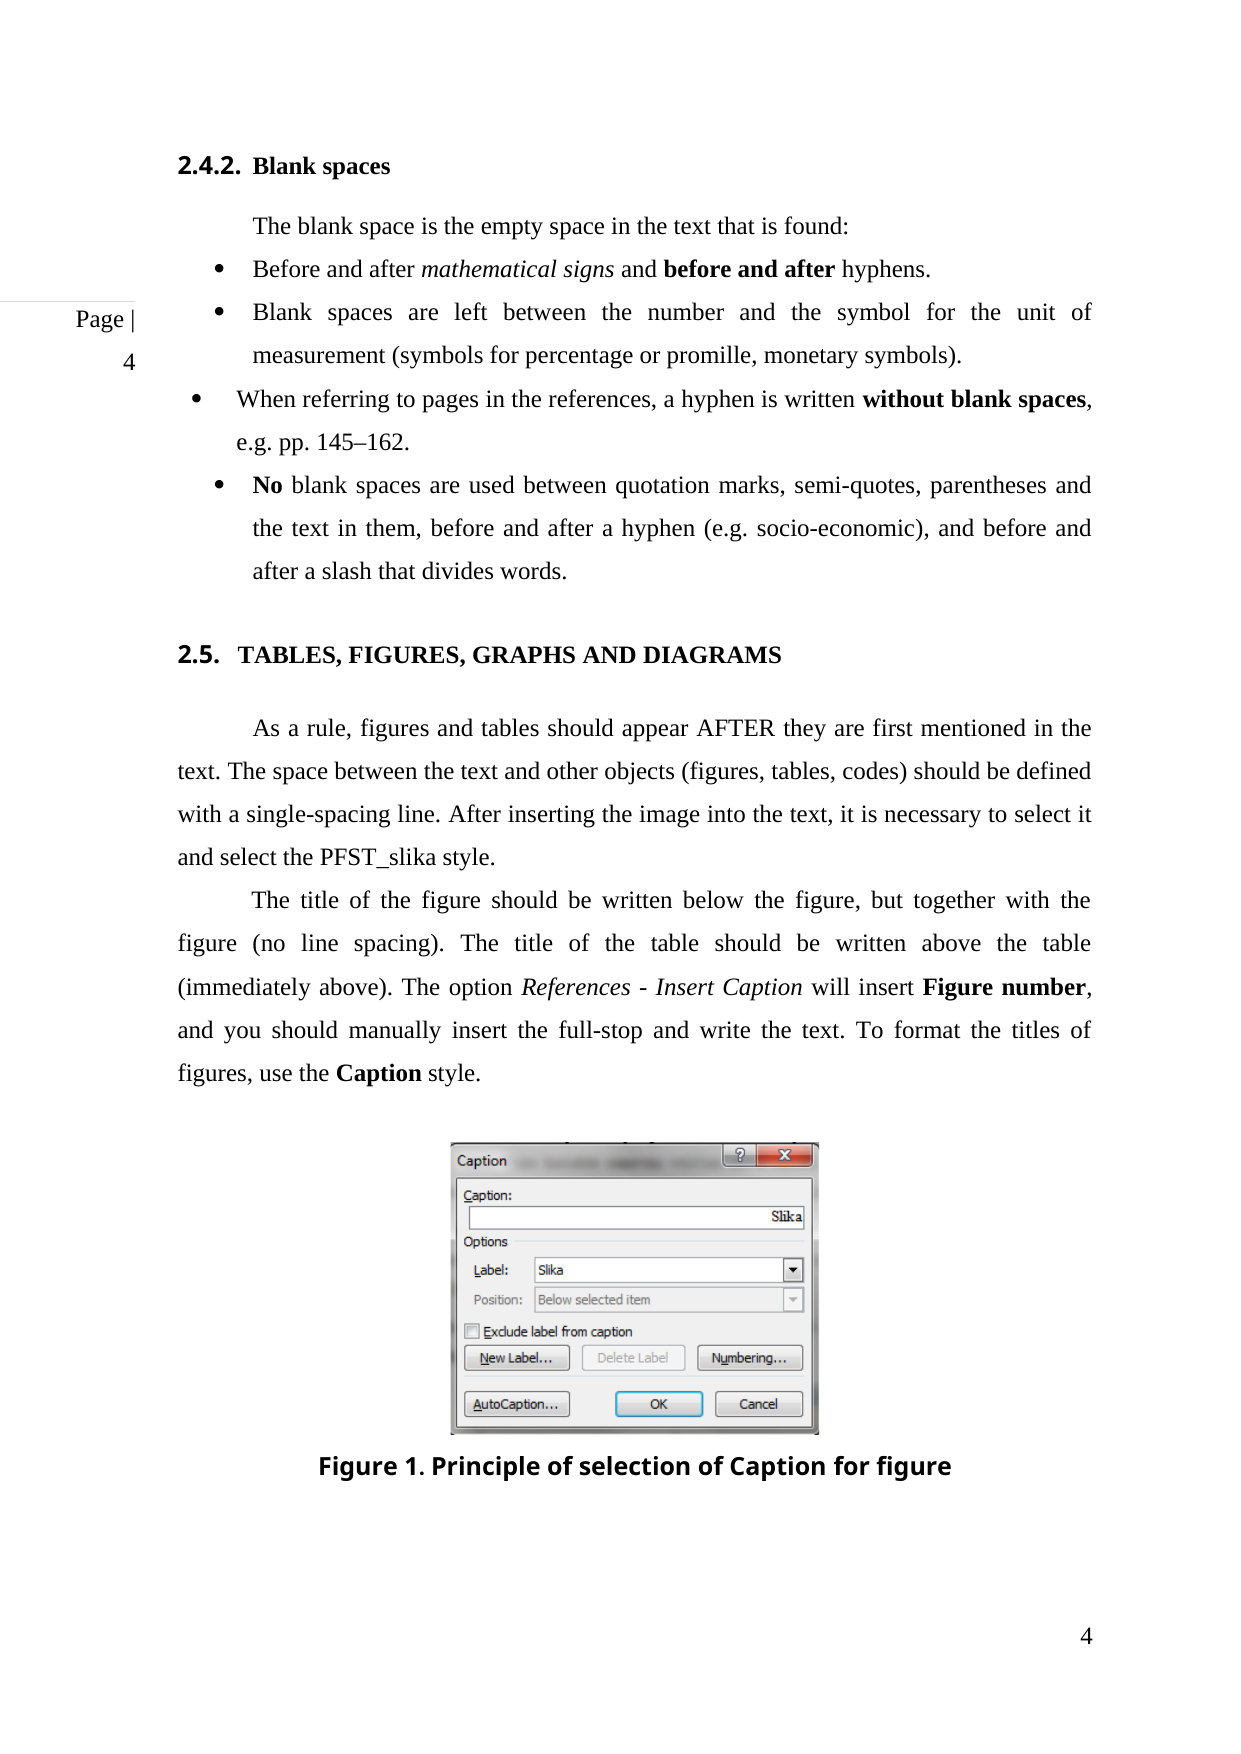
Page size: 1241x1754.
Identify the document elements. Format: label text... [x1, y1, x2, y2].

text Figure 1. Principle of selection of Caption for figure [177, 1449, 1092, 1483]
picture [450, 1142, 820, 1435]
text The blank space is the empty space in the text that is found: [177, 211, 1092, 240]
text As a rule, figures and tables should appear AFTER they are first mentioned in the text. The space between the text and other objects (figures, tables, codes) should be defined with a single-spacing line. After inserting the image into the text, it is necessary to select it and select the PFST_slika style. [177, 713, 1092, 871]
subtitle Blank spaces [177, 148, 1092, 182]
list No blank spaces are used between quotation marks, semi-quotes, parentheses and the text in them, before and after a hyphen (e.g. socio-economic), and before and after a slash that divides words. [215, 470, 1092, 585]
list When referring to pages in the references, a hyphen is written without blank spaces, e.g. pp. 145–162. [192, 384, 1092, 456]
subtitle TABLES, FIGURES, GRAPHS AND DIAGRAMS [177, 637, 1092, 671]
text The title of the figure should be written below the figure, but together with the figure (no line spacing). The title of the table should be written above the table (immediately above). The option References - Insert Caption will insert Figure number, and you should manually insert the full-stop and write the text. To format the titles of figures, use the Caption style. [177, 885, 1092, 1087]
list Blank spaces are left between the number and the symbol for the unit of measurement (symbols for percentage or promille, monetary symbols). [215, 297, 1092, 369]
list Before and after mathematical signs and before and after hyphens. [215, 254, 1092, 283]
